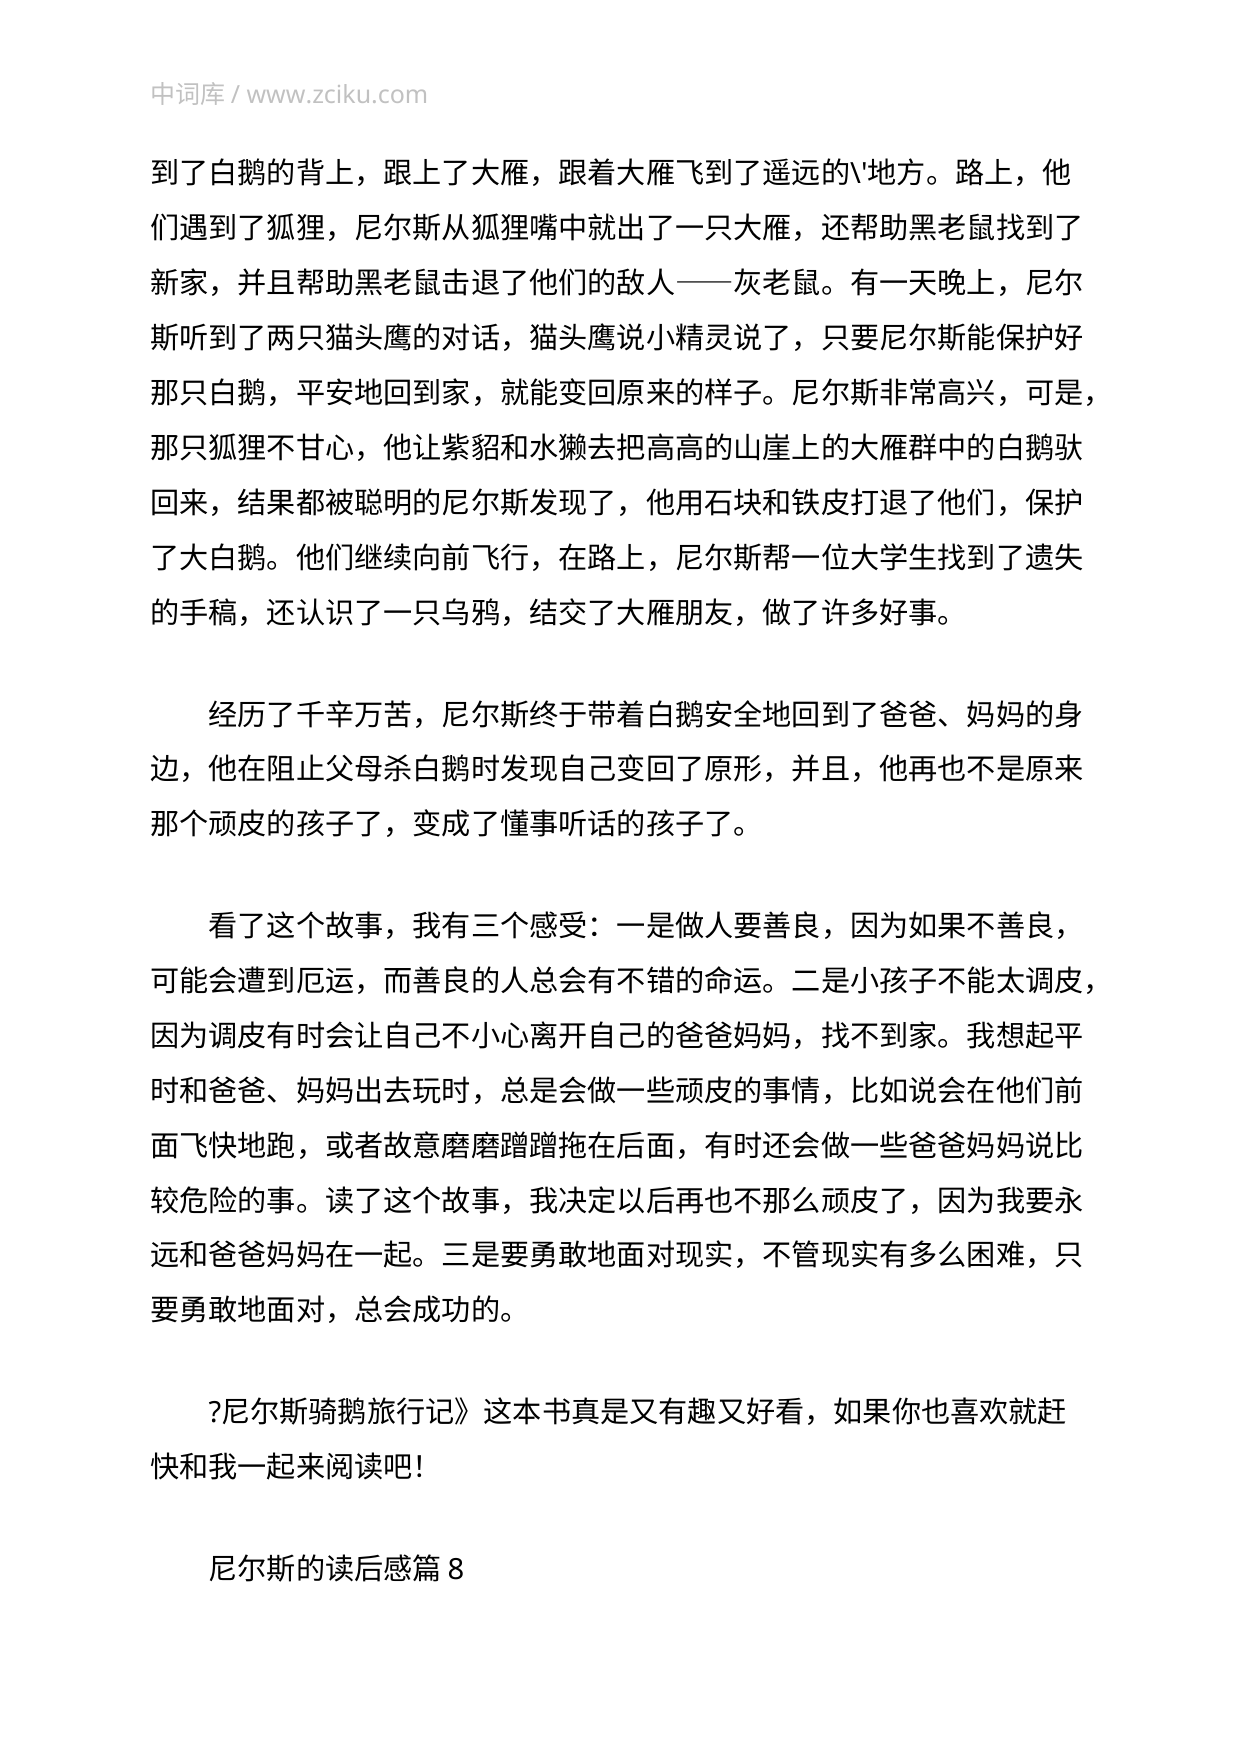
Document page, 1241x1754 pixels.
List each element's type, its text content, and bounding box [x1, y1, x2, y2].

text 经历了千辛万苦，尼尔斯终于带着白鹅安全地回到了爸爸、妈妈的身边，他在阻止父母杀白鹅时发现自己变回了原形，并且，他再也不是原来那个顽皮的孩子了，变成了懂事听话的孩子了。 [150, 691, 1090, 843]
text 尼尔斯的读后感篇8 [150, 1545, 1090, 1588]
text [150, 150, 1090, 632]
text 看了这个故事，我有三个感受：一是做人要善良，因为如果不善良，可能会遭到厄运，而善良的人总会有不错的命运。二是小孩子不能太调皮，因为调皮有时会让自己不小心离开自己的爸爸妈妈，找不到家。我想起平时和爸爸、妈妈出去玩时，总是会做一些顽皮的事情，比如说会在他们前面飞快地跑，或者故意磨磨蹭蹭拖在后面，有时还会做一些爸爸妈妈说比较危险的事。读了这个故事，我决定以后再也不那么顽皮了，因为我要永远和爸爸妈妈在一起。三是要勇敢地面对现实，不管现实有多么困难，只要勇敢地面对，总会成功的。 [150, 903, 1090, 1329]
text ?尼尔斯骑鹅旅行记》这本书真是又有趣又好看，如果你也喜欢就赶快和我一起来阅读吧！ [150, 1389, 1090, 1486]
